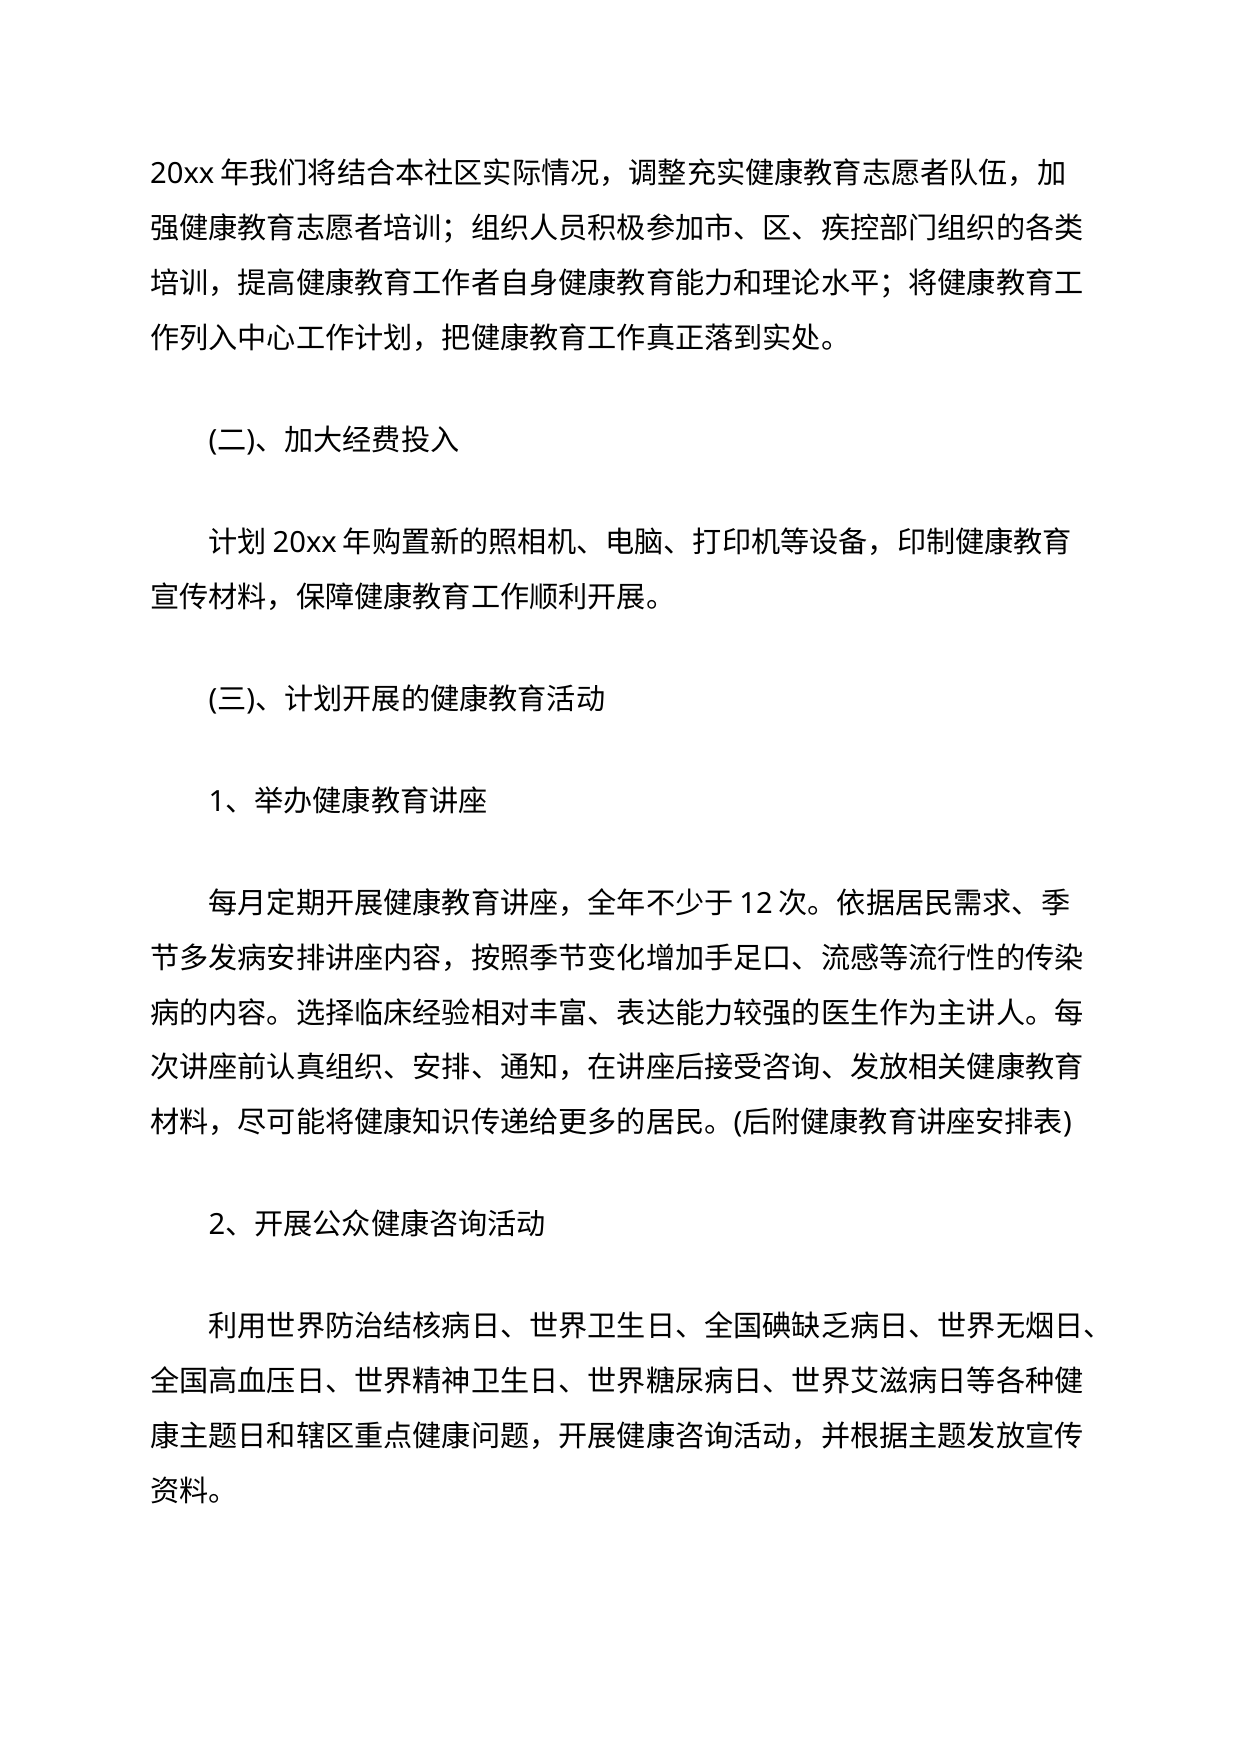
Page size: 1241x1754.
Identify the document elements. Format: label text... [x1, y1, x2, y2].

text 计划20xx年购置新的照相机、电脑、打印机等设备，印制健康教育宣传材料，保障健康教育工作顺利开展。 [150, 518, 1090, 616]
text 2、开展公众健康咨询活动 [150, 1201, 1090, 1243]
text 利用世界防治结核病日、世界卫生日、全国碘缺乏病日、世界无烟日、全国高血压日、世界精神卫生日、世界糖尿病日、世界艾滋病日等各种健康主题日和辖区重点健康问题，开展健康咨询活动，并根据主题发放宣传资料。 [150, 1303, 1090, 1510]
text 每月定期开展健康教育讲座，全年不少于12次。依据居民需求、季节多发病安排讲座内容，按照季节变化增加手足口、流感等流行性的传染病的内容。选择临床经验相对丰富、表达能力较强的医生作为主讲人。每次讲座前认真组织、安排、通知，在讲座后接受咨询、发放相关健康教育材料，尽可能将健康知识传递给更多的居民。(后附健康教育讲座安排表) [150, 879, 1090, 1141]
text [150, 150, 1090, 357]
text 1、举办健康教育讲座 [150, 777, 1090, 820]
text (三)、计划开展的健康教育活动 [150, 675, 1090, 718]
text (二)、加大经费投入 [150, 417, 1090, 459]
